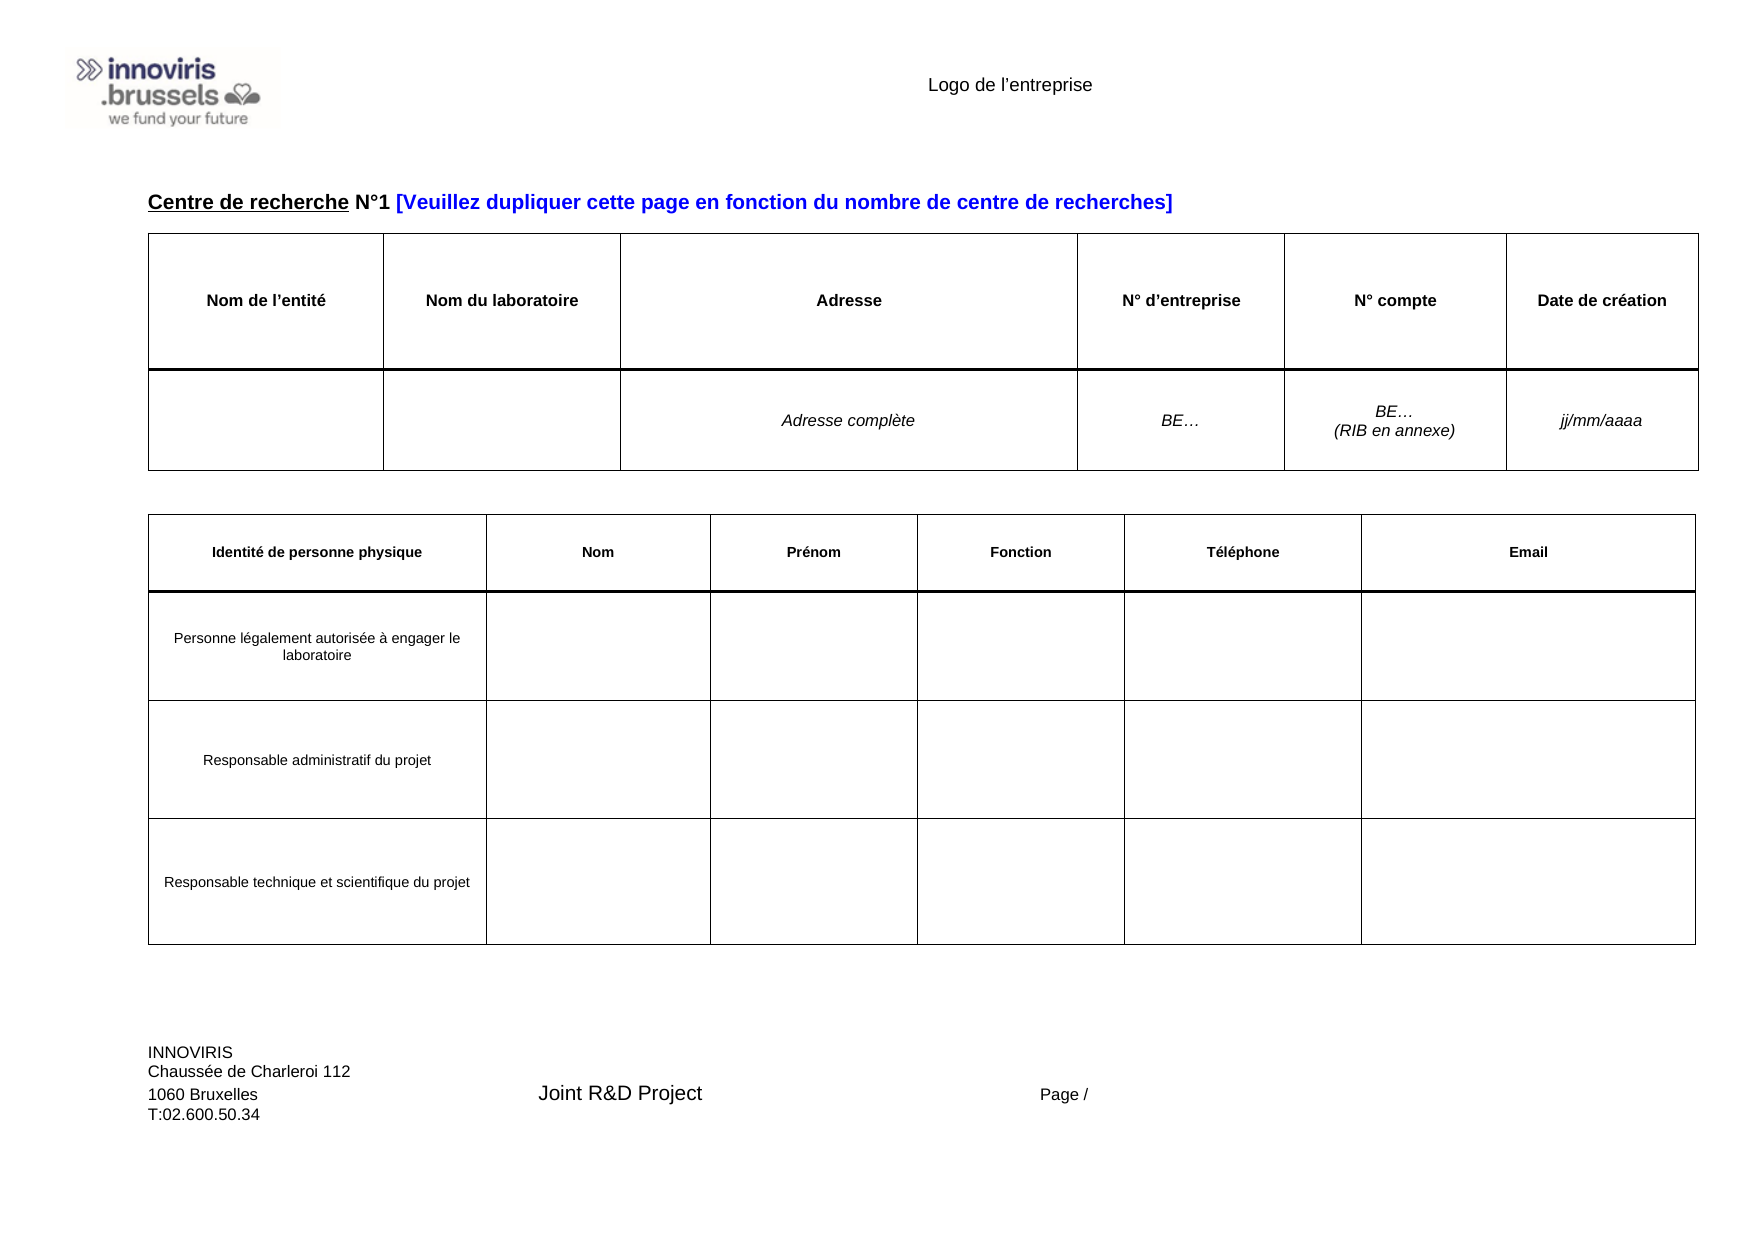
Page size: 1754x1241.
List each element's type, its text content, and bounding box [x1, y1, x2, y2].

table_header Adresse [621, 234, 1077, 368]
table_header Date de création [1507, 234, 1698, 368]
table_cell [711, 701, 917, 818]
table_cell [487, 819, 710, 944]
table_cell Responsable administratif du projet [149, 701, 486, 818]
table_cell [1125, 701, 1361, 818]
table_cell [487, 593, 710, 700]
table_cell [918, 819, 1124, 944]
table_header Nom [487, 515, 710, 590]
table_cell [384, 371, 620, 470]
table_cell [1125, 593, 1361, 700]
table_cell [711, 593, 917, 700]
table_header Identité de personne physique [149, 515, 486, 590]
table_cell [1362, 701, 1695, 818]
table_header Nom de l’entité [149, 234, 383, 368]
table_cell BE… [1078, 371, 1284, 470]
table_cell [149, 371, 383, 470]
table_cell [1362, 819, 1695, 944]
table_header N° d’entreprise [1078, 234, 1284, 368]
table_cell [487, 701, 710, 818]
table_header N° compte [1285, 234, 1506, 368]
table_header Téléphone [1125, 515, 1361, 590]
text Centre de recherche N°1 [Veuillez dupliquer cette page en fonction du nombre de centre de recherches] [148, 190, 1606, 214]
table_header Fonction [918, 515, 1124, 590]
table_cell Adresse complète [621, 371, 1077, 470]
table_cell jj/mm/aaaa [1507, 371, 1698, 470]
table_cell Personne légalement autorisée à engager le laboratoire [149, 593, 486, 700]
table_cell [711, 819, 917, 944]
table_cell [918, 701, 1124, 818]
table_cell BE… (RIB en annexe) [1285, 371, 1506, 470]
table_cell [1125, 819, 1361, 944]
table_cell Responsable technique et scientifique du projet [149, 819, 486, 944]
table_cell [918, 593, 1124, 700]
table_header Email [1362, 515, 1695, 590]
picture [65, 47, 282, 147]
table_cell [1362, 593, 1695, 700]
table_header Nom du laboratoire [384, 234, 620, 368]
table_header Prénom [711, 515, 917, 590]
